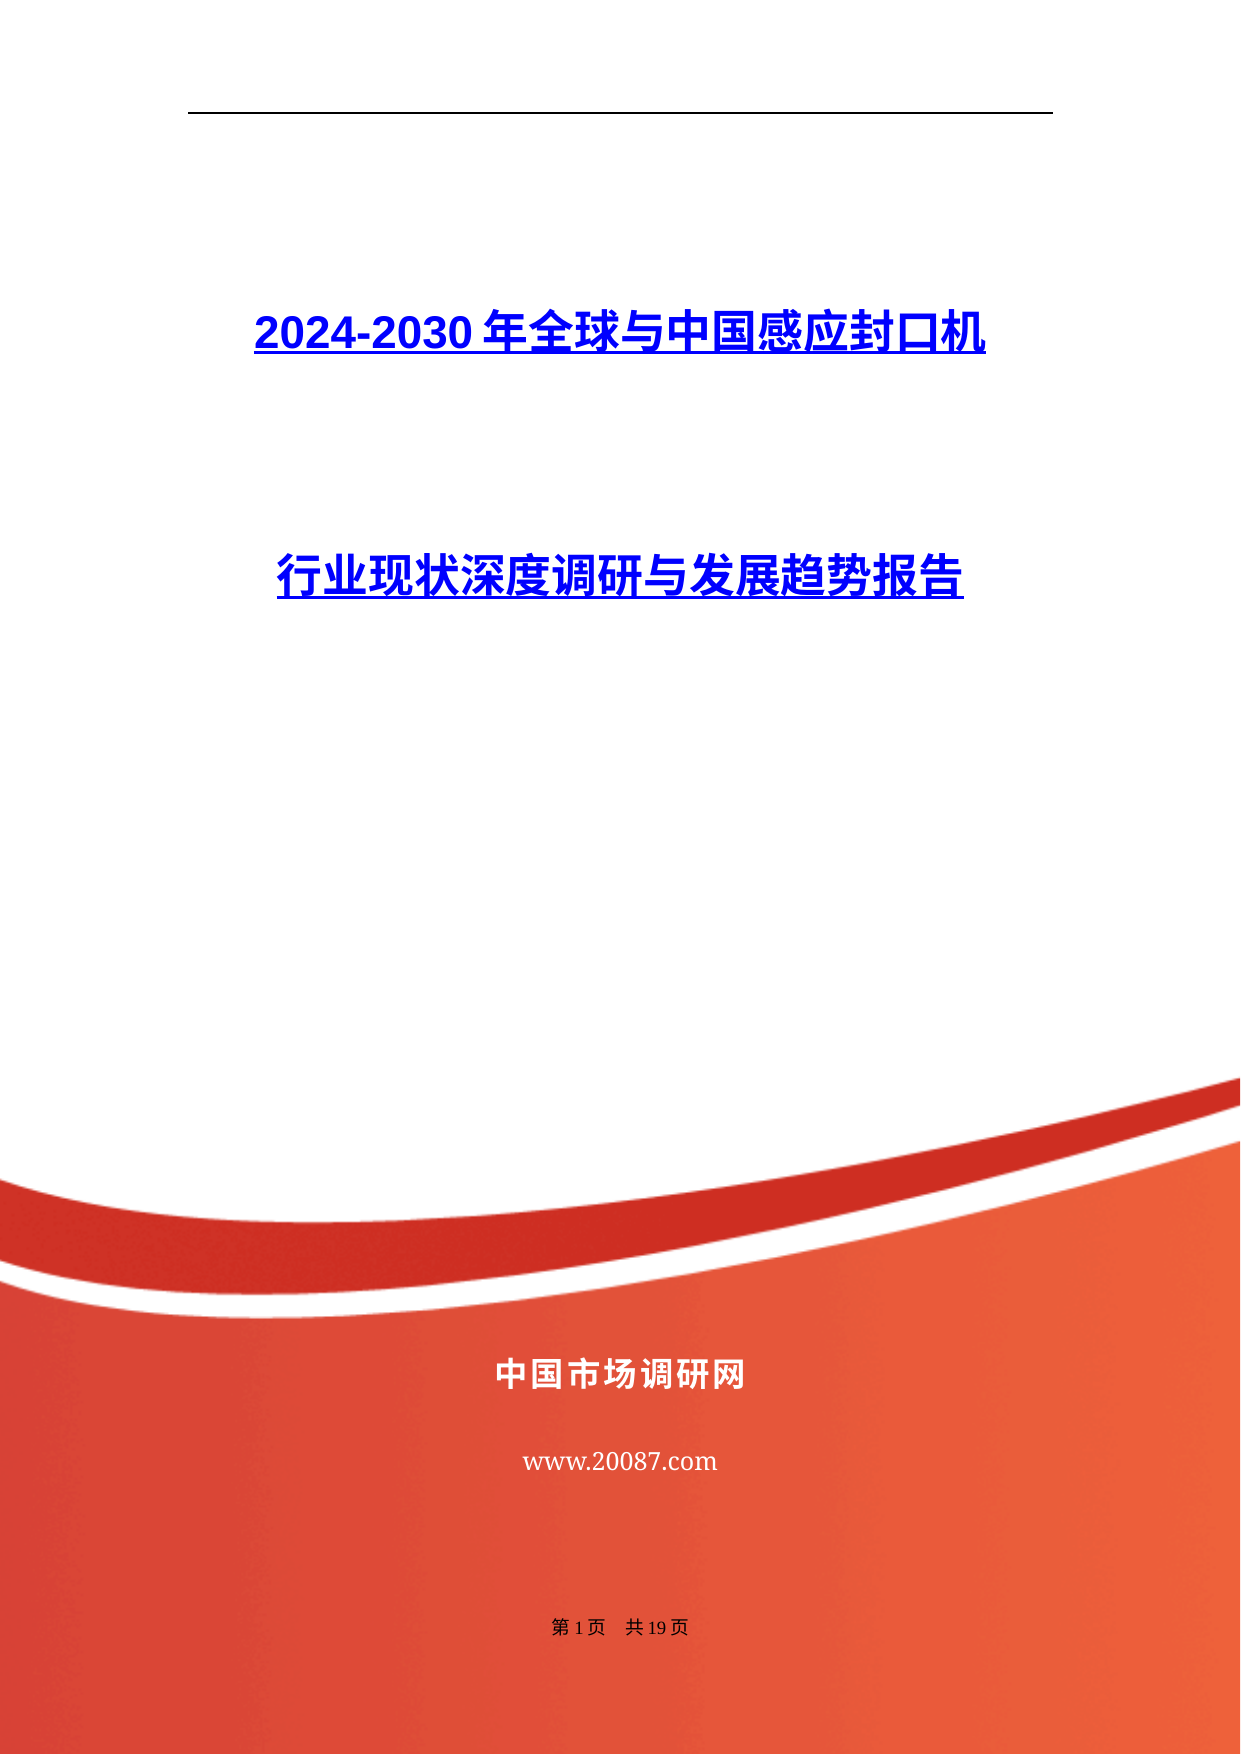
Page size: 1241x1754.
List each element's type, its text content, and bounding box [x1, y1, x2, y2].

text www.20087.com [187, 1428, 1053, 1493]
picture [0, 1006, 1241, 1754]
table_header 2024-2030年全球与中国感应封口机行业现状深度调研与发展趋势报告 [188, 207, 1053, 773]
subtitle 中国市场调研网 [187, 1339, 1053, 1404]
